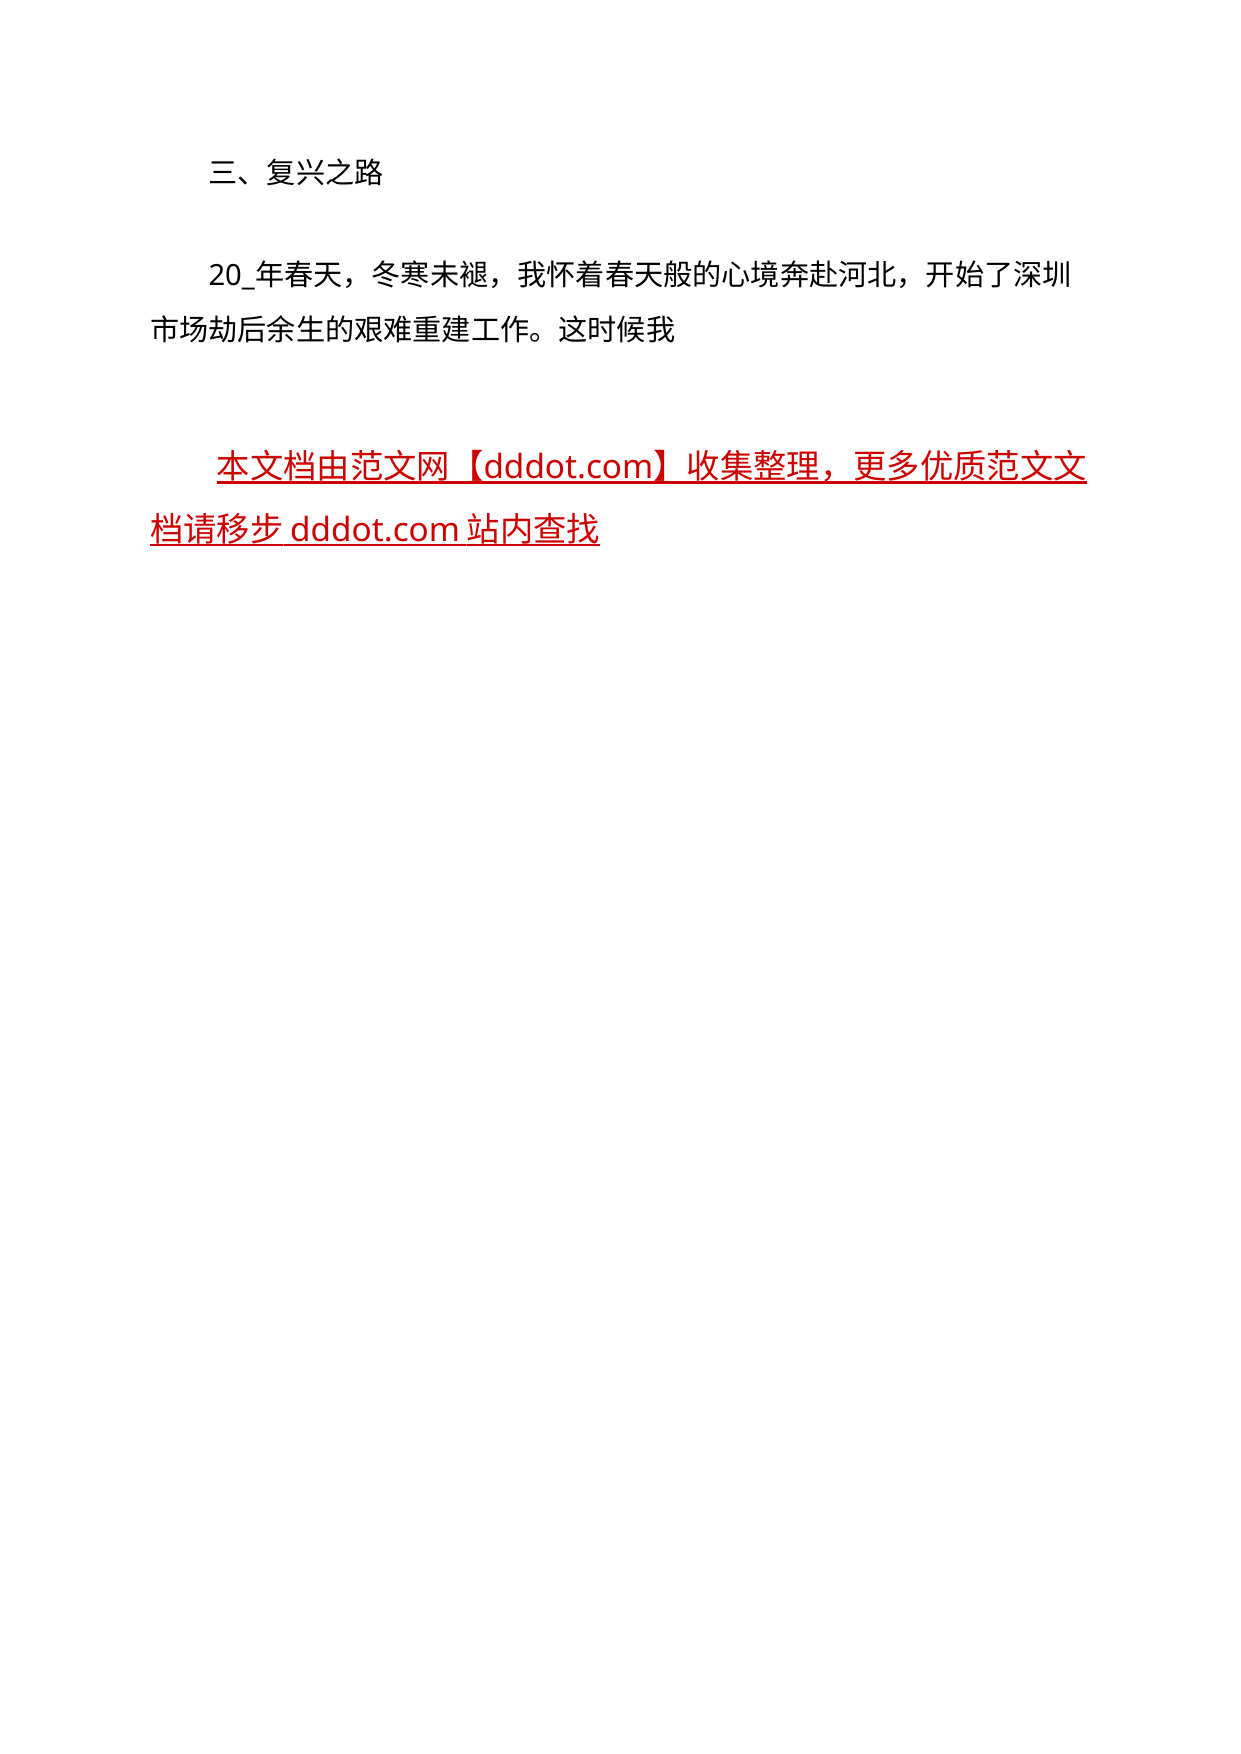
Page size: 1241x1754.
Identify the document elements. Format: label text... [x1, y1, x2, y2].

text 20_年春天，冬寒未褪，我怀着春天般的心境奔赴河北，开始了深圳市场劫后余生的艰难重建工作。这时候我 [150, 252, 1090, 349]
text 三、复兴之路 [150, 150, 1090, 192]
text 本文档由范文网【dddot.com】收集整理，更多优质范文文档请移步dddot.com站内查找 [150, 440, 1090, 551]
